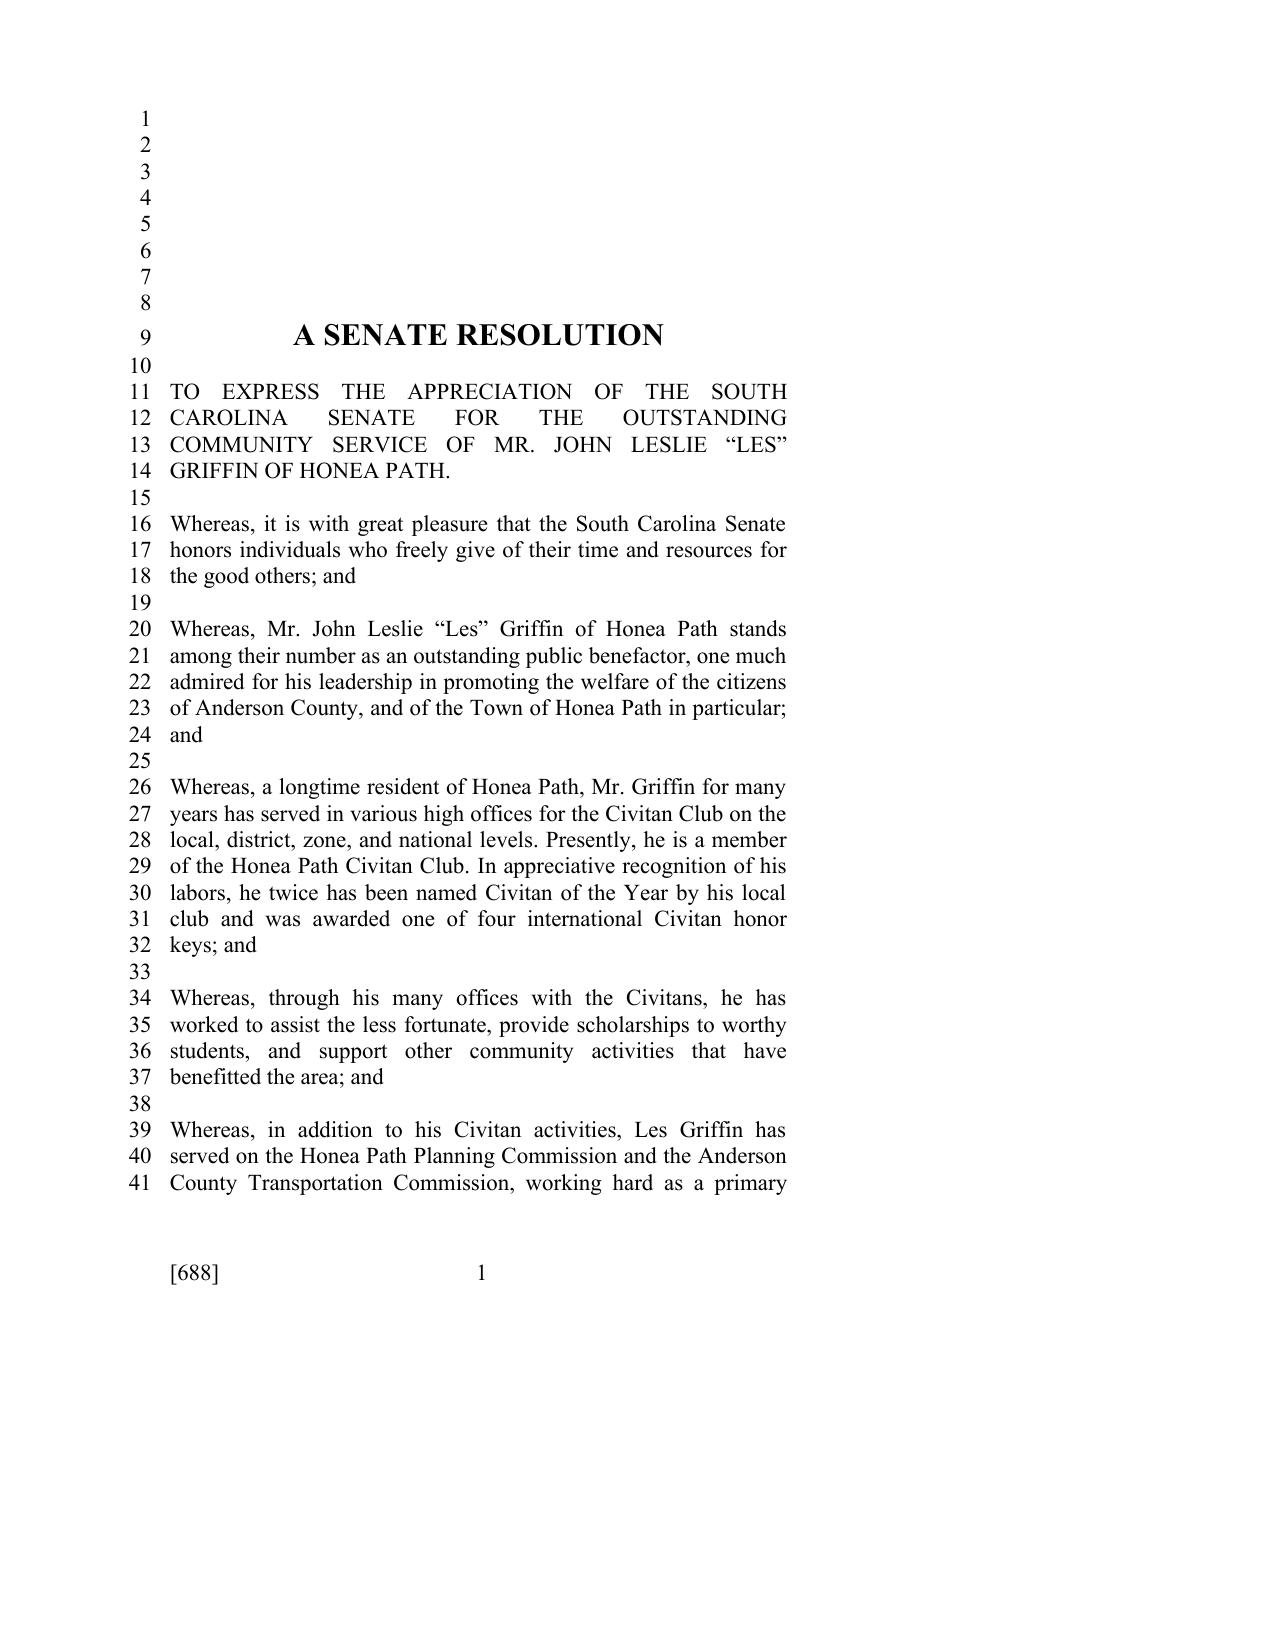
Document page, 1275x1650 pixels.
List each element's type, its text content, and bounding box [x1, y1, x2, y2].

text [169, 1116, 787, 1195]
text TO EXPRESS THE APPRECIATION OF THE SOUTH CAROLINA SENATE FOR THE OUTSTANDING COMMUNITY SERVICE OF MR. JOHN LESLIE “LES” GRIFFIN OF HONEA PATH. [169, 378, 787, 483]
text Whereas, through his many offices with the Civitans, he has worked to assist the less fortunate, provide scholarships to worthy students, and support other community activities that have benefitted the area; and [169, 984, 787, 1090]
text Whereas, a longtime resident of Honea Path, Mr. Griffin for many years has served in various high offices for the Civitan Club on the local, district, zone, and national levels. Presently, he is a member of the Honea Path Civitan Club. In appreciative recognition of his labors, he twice has been named Civitan of the Year by his local club and was awarded one of four international Civitan honor keys; and [169, 773, 787, 958]
text A SENATE RESOLUTION [169, 316, 787, 352]
text Whereas, it is with great pleasure that the South Carolina Senate honors individuals who freely give of their time and resources for the good others; and [169, 510, 787, 589]
text Whereas, Mr. John Leslie “Les” Griffin of Honea Path stands among their number as an outstanding public benefactor, one much admired for his leadership in promoting the welfare of the citizens of Anderson County, and of the Town of Honea Path in particular; and [169, 615, 787, 747]
